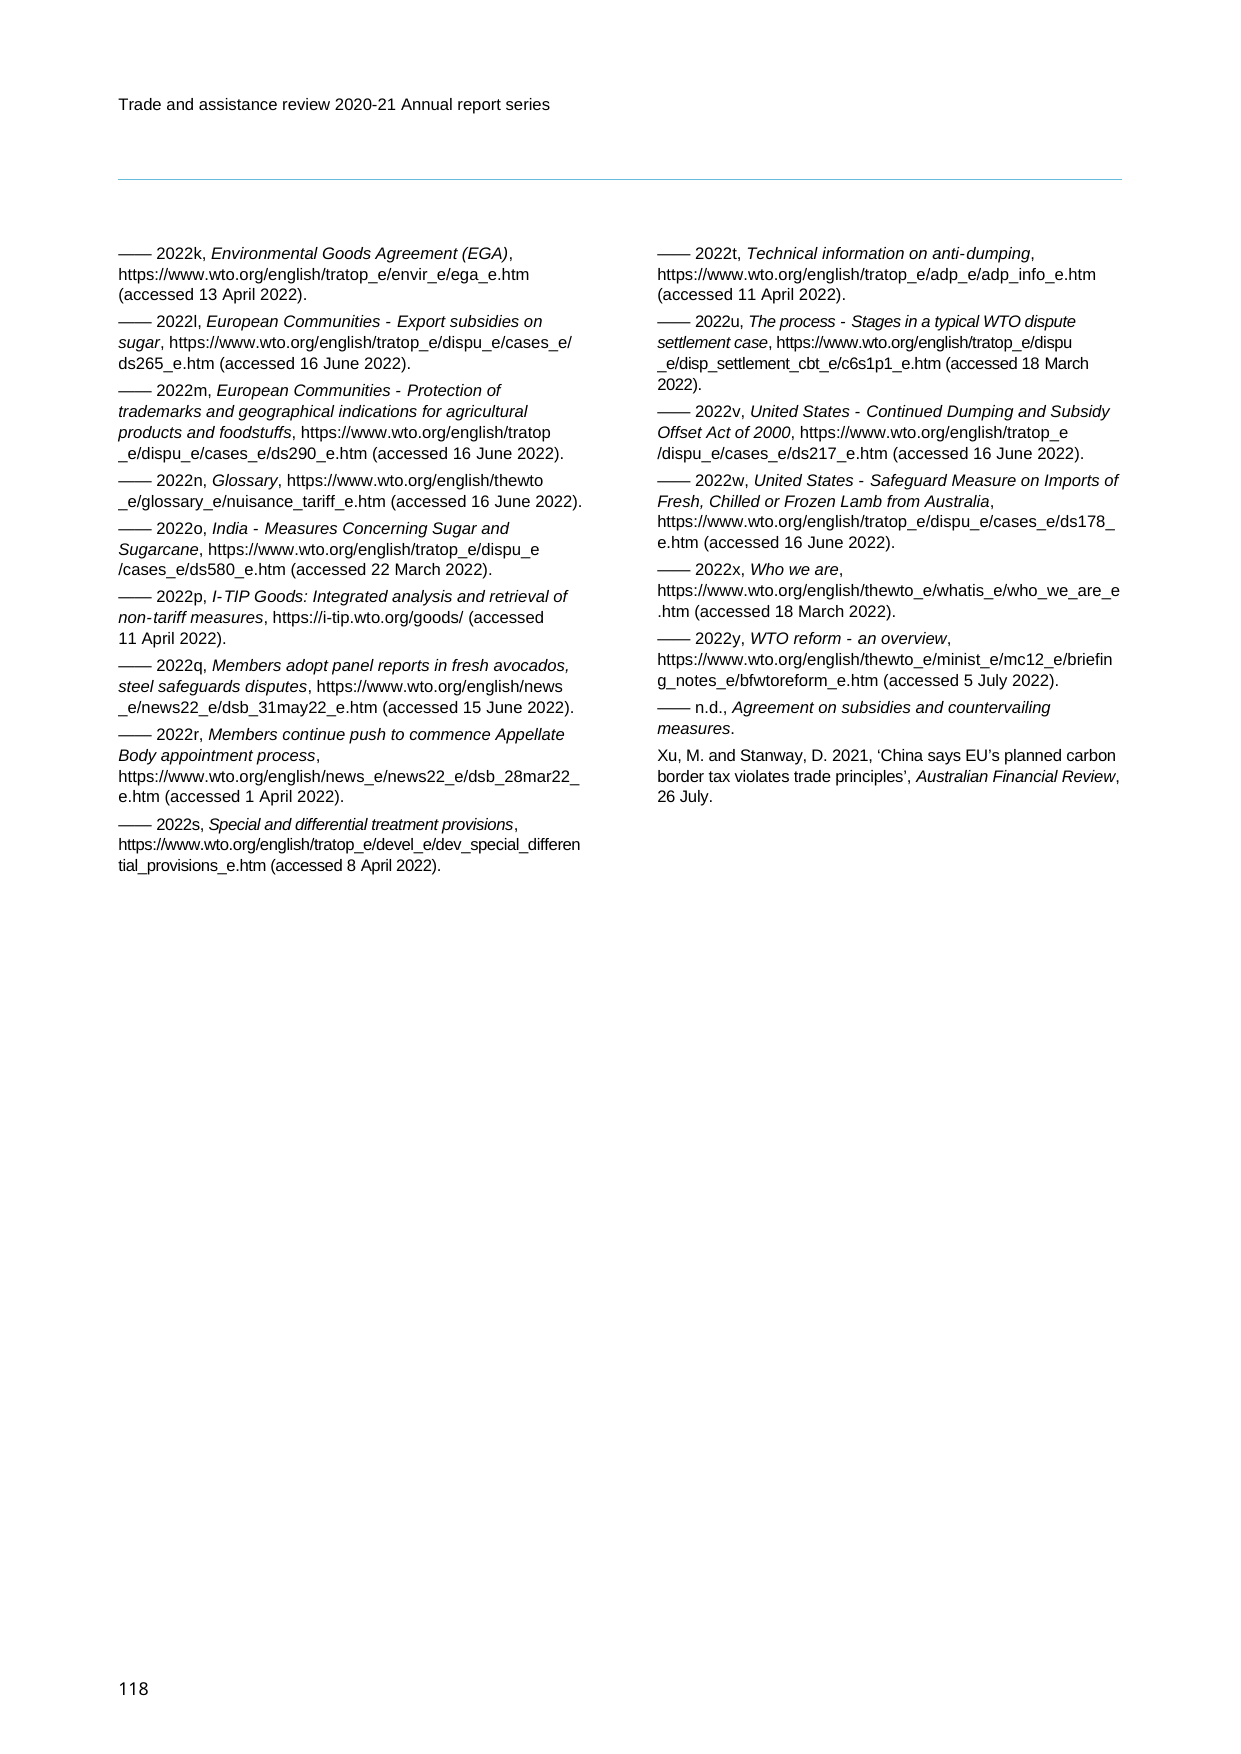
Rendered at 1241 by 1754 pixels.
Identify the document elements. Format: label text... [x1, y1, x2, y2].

text —— 2022v, United States - Continued Dumping and Subsidy Offset Act of 2000, https://www.wto.org/english/tratop_e /dispu_e/cases_e/ds217_e.htm (accessed 16 June 2022). [657, 401, 1122, 463]
text —— 2022u, The process - Stages in a typical WTO dispute settlement case, https://www.wto.org/english/tratop_e/dispu _e/disp_settlement_cbt_e/c6s1p1_e.htm (accessed 18 March 2022). [657, 311, 1122, 394]
text —— 2022x, Who we are, https://www.wto.org/english/thewto_e/whatis_e/who_we_are_e.htm (accessed 18 March 2022). [657, 559, 1122, 622]
text —— 2022o, India - Measures Concerning Sugar and Sugarcane, https://www.wto.org/english/tratop_e/dispu_e /cases_e/ds580_e.htm (accessed 22 March 2022). [118, 517, 583, 580]
text —— 2022p, I-TIP Goods: Integrated analysis and retrieval of non-tariff measures, https://i-tip.wto.org/goods/ (accessed 11 April 2022). [118, 586, 583, 649]
text —— 2022q, Members adopt panel reports in fresh avocados, steel safeguards disputes, https://www.wto.org/english/news _e/news22_e/dsb_31may22_e.htm (accessed 15 June 2022). [118, 655, 583, 717]
text —— 2022s, Special and differential treatment provisions, https://www.wto.org/english/tratop_e/devel_e/dev_special_differential_provisions_e.htm (accessed 8 April 2022). [118, 813, 583, 876]
text —— 2022r, Members continue push to commence Appellate Body appointment process, https://www.wto.org/english/news_e/news22_e/dsb_28mar22_e.htm (accessed 1 April 2022). [118, 724, 583, 807]
text —— 2022k, Environmental Goods Agreement (EGA), https://www.wto.org/english/tratop_e/envir_e/ega_e.htm (accessed 13 April 2022). [118, 242, 583, 305]
text —— 2022t, Technical information on anti-dumping, https://www.wto.org/english/tratop_e/adp_e/adp_info_e.htm (accessed 11 April 2022). [657, 242, 1122, 305]
text —— 2022m, European Communities - Protection of trademarks and geographical indications for agricultural products and foodstuffs, https://www.wto.org/english/tratop _e/dispu_e/cases_e/ds290_e.htm (accessed 16 June 2022). [118, 380, 583, 463]
text —— 2022w, United States - Safeguard Measure on Imports of Fresh, Chilled or Frozen Lamb from Australia, https://www.wto.org/english/tratop_e/dispu_e/cases_e/ds178_e.htm (accessed 16 June 2022). [657, 469, 1122, 553]
text —— n.d., Agreement on subsidies and countervailing measures. [657, 697, 1122, 738]
text —— 2022n, Glossary, https://www.wto.org/english/thewto _e/glossary_e/nuisance_tariff_e.htm (accessed 16 June 2022). [118, 469, 583, 511]
text —— 2022l, European Communities - Export subsidies on sugar, https://www.wto.org/english/tratop_e/dispu_e/cases_e/ ds265_e.htm (accessed 16 June 2022). [118, 311, 583, 374]
text —— 2022y, WTO reform - an overview, https://www.wto.org/english/thewto_e/minist_e/mc12_e/briefing_notes_e/bfwtoreform_e.htm (accessed 5 July 2022). [657, 628, 1122, 690]
text Xu, M. and Stanway, D. 2021, ‘China says EU’s planned carbon border tax violates trade principles’, Australian Financial Review, 26 July. [657, 744, 1122, 807]
